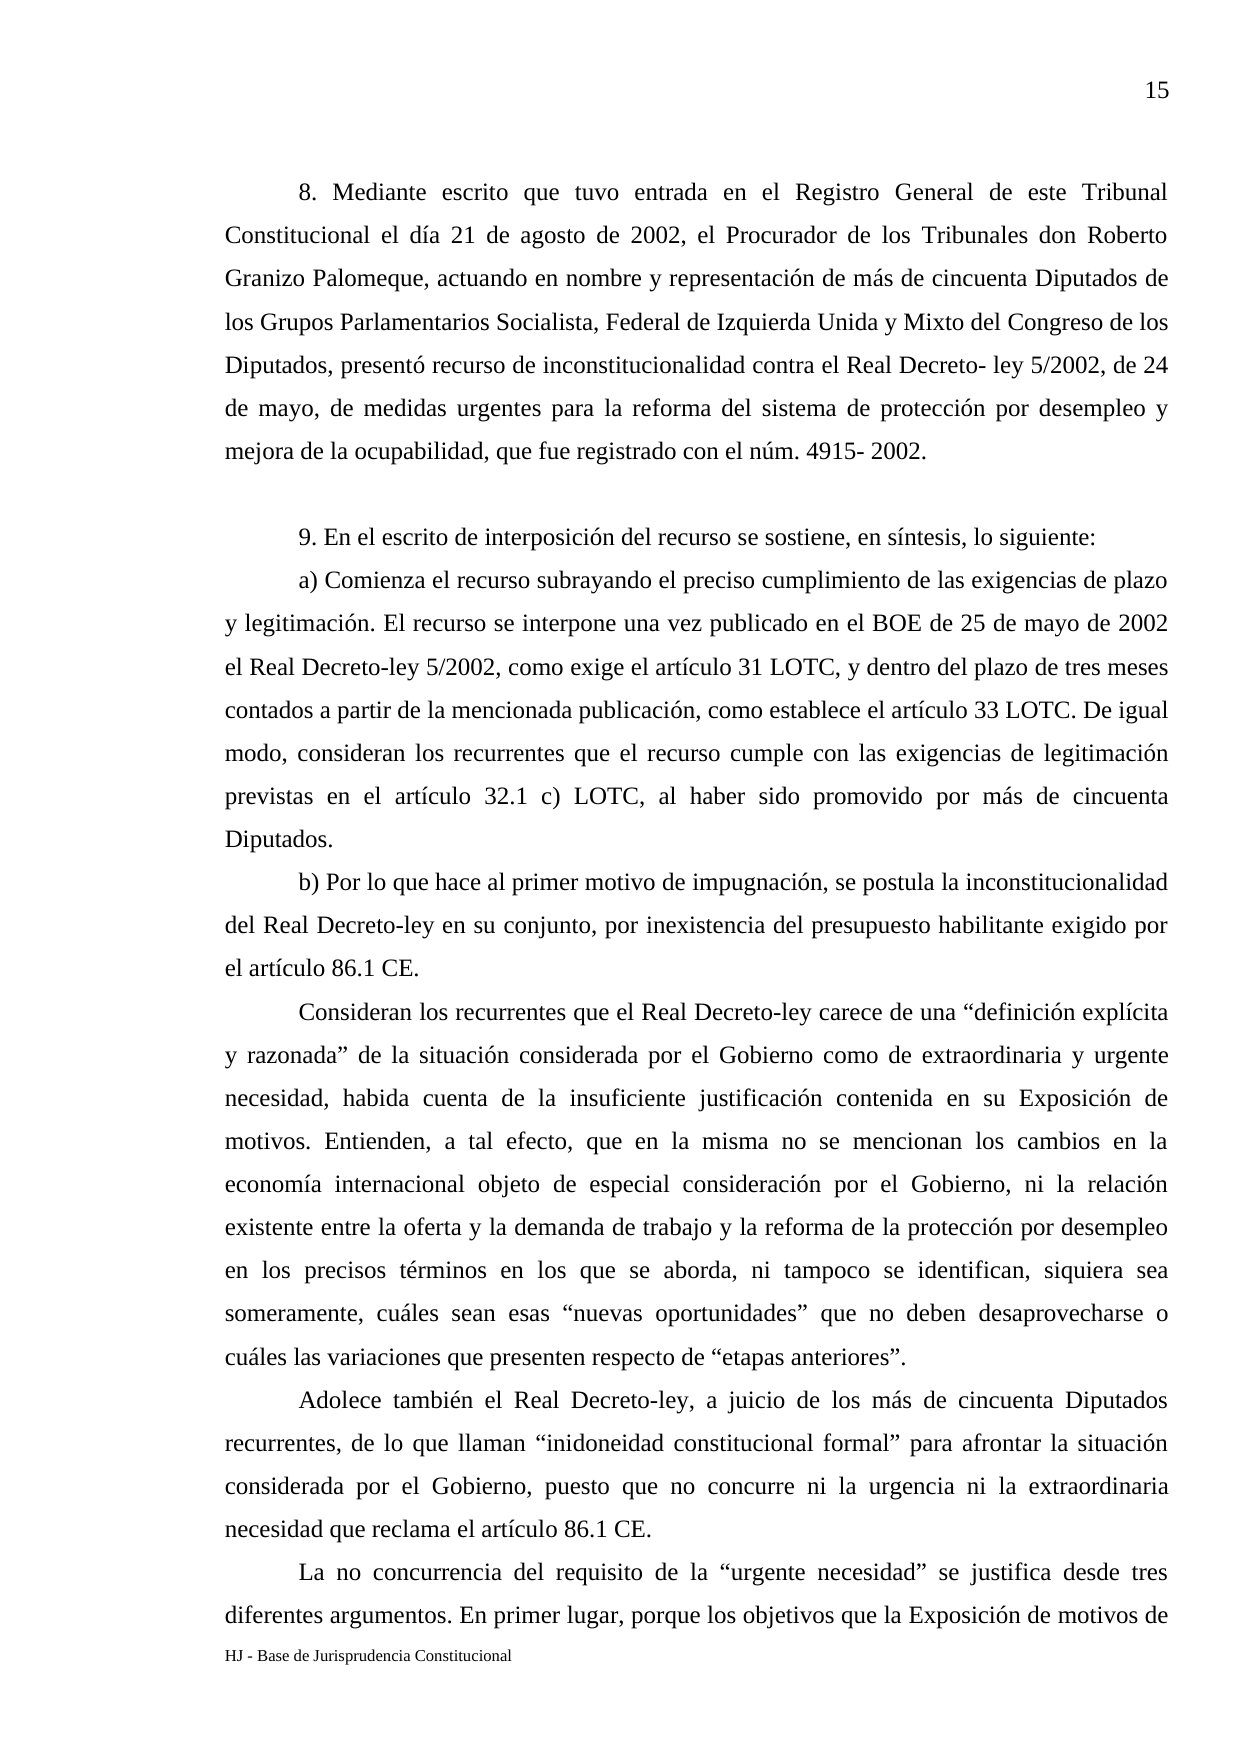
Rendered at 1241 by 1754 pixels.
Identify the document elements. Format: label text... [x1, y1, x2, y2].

text Consideran los recurrentes que el Real Decreto-ley carece de una “definición explícita y razonada” de la situación considerada por el Gobierno como de extraordinaria y urgente necesidad, habida cuenta de la insuficiente justificación contenida en su Exposición de motivos. Entienden, a tal efecto, que en la misma no se mencionan los cambios en la economía internacional objeto de especial consideración por el Gobierno, ni la relación existente entre la oferta y la demanda de trabajo y la reforma de la protección por desempleo en los precisos términos en los que se aborda, ni tampoco se identifican, siquiera sea someramente, cuáles sean esas “nuevas oportunidades” que no deben desaprovecharse o cuáles las variaciones que presenten respecto de “etapas anteriores”. [224, 997, 1169, 1370]
text 8. Mediante escrito que tuvo entrada en el Registro General de este Tribunal Constitucional el día 21 de agosto de 2002, el Procurador de los Tribunales don Roberto Granizo Palomeque, actuando en nombre y representación de más de cincuenta Diputados de los Grupos Parlamentarios Socialista, Federal de Izquierda Unida y Mixto del Congreso de los Diputados, presentó recurso de inconstitucionalidad contra el Real Decreto- ley 5/2002, de 24 de mayo, de medidas urgentes para la reforma del sistema de protección por desempleo y mejora de la ocupabilidad, que fue registrado con el núm. 4915- 2002. [224, 177, 1169, 465]
text a) Comienza el recurso subrayando el preciso cumplimiento de las exigencias de plazo y legitimación. El recurso se interpone una vez publicado en el BOE de 25 de mayo de 2002 el Real Decreto-ley 5/2002, como exige el artículo 31 LOTC, y dentro del plazo de tres meses contados a partir de la mencionada publicación, como establece el artículo 33 LOTC. De igual modo, consideran los recurrentes que el recurso cumple con las exigencias de legitimación previstas en el artículo 32.1 c) LOTC, al haber sido promovido por más de cincuenta Diputados. [224, 565, 1169, 853]
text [224, 1557, 1169, 1629]
text Adolece también el Real Decreto-ley, a juicio de los más de cincuenta Diputados recurrentes, de lo que llaman “inidoneidad constitucional formal” para afrontar la situación considerada por el Gobierno, puesto que no concurre ni la urgencia ni la extraordinaria necesidad que reclama el artículo 86.1 CE. [224, 1385, 1169, 1543]
text 9. En el escrito de interposición del recurso se sostiene, en síntesis, lo siguiente: [224, 522, 1169, 551]
text b) Por lo que hace al primer motivo de impugnación, se postula la inconstitucionalidad del Real Decreto-ley en su conjunto, por inexistencia del presupuesto habilitante exigido por el artículo 86.1 CE. [224, 867, 1169, 982]
